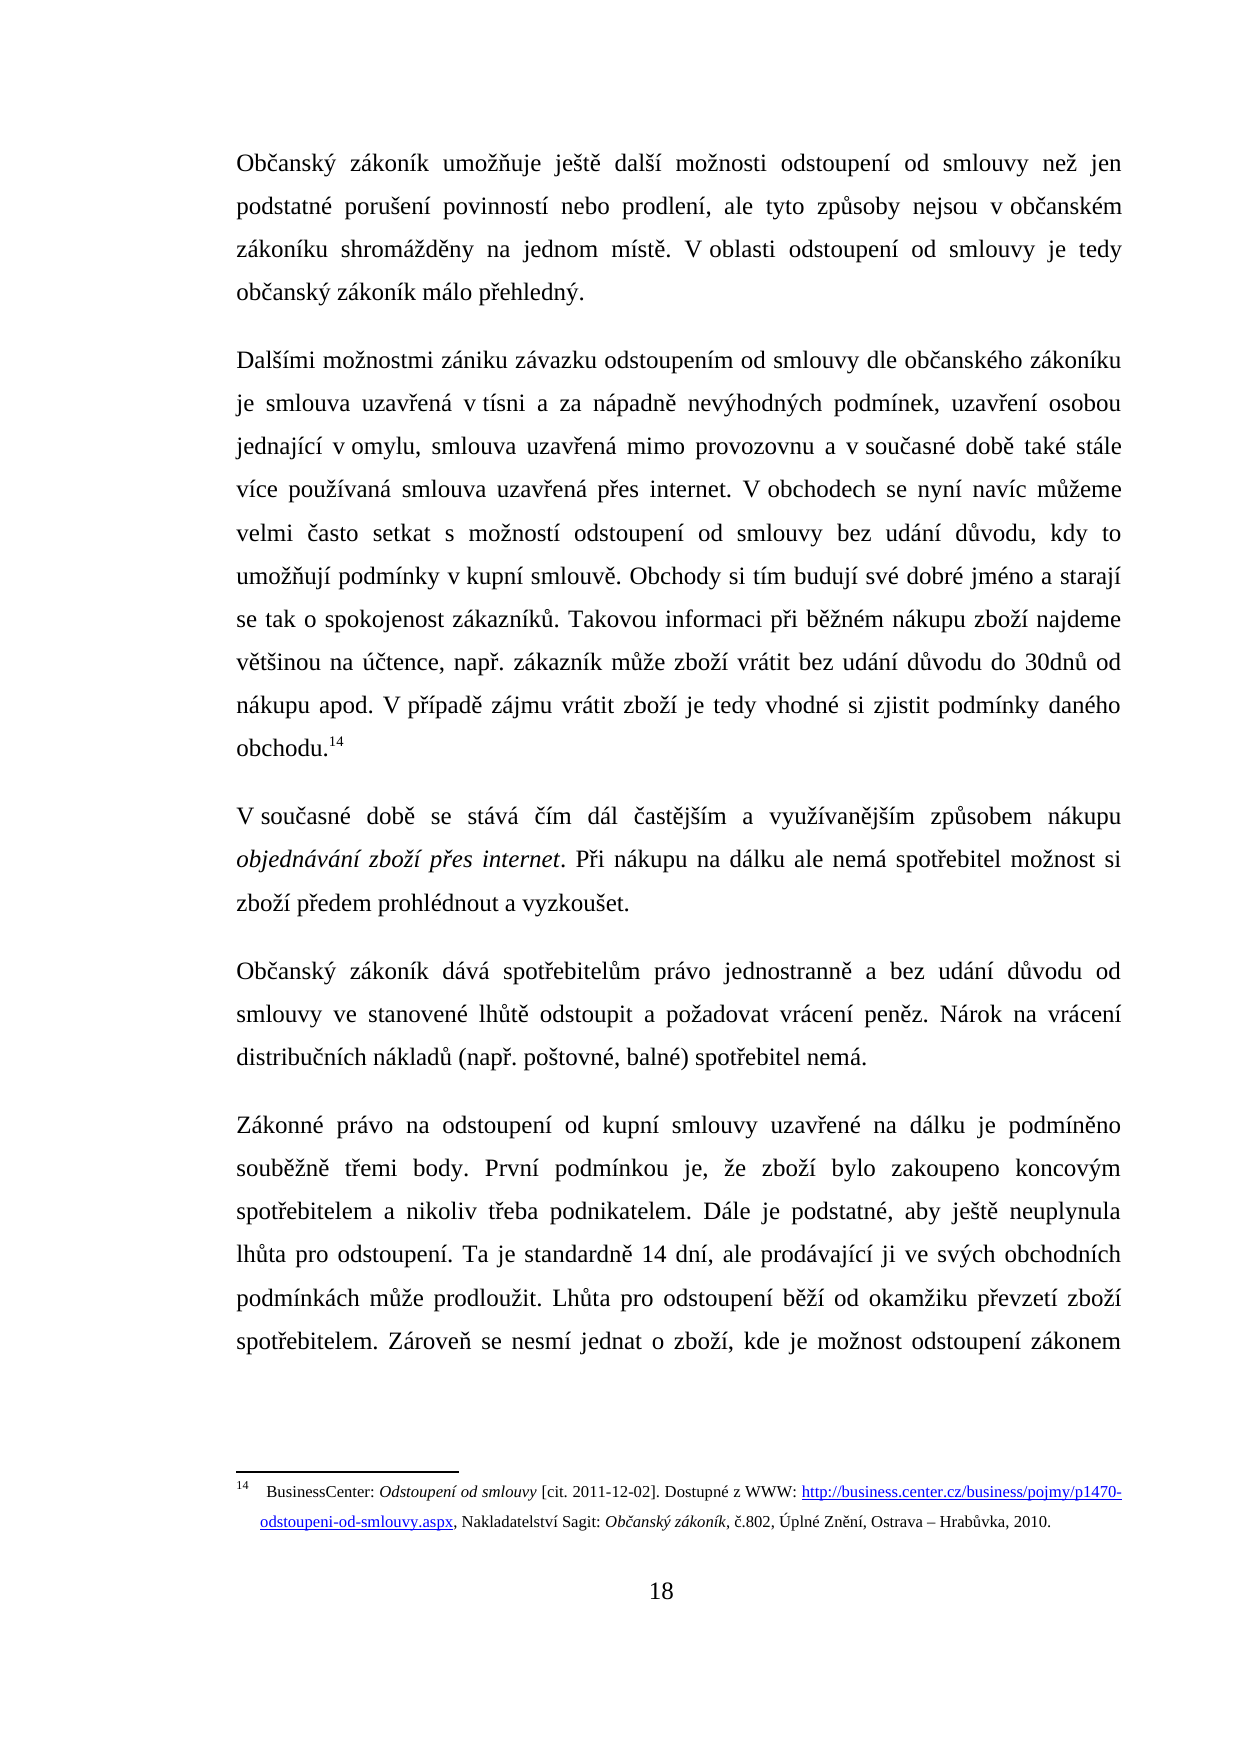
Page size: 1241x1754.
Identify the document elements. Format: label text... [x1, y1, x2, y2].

text Občanský zákoník dává spotřebitelům právo jednostranně a bez udání důvodu od smlouvy ve stanovené lhůtě odstoupit a požadovat vrácení peněz. Nárok na vrácení distribučních nákladů (např. poštovné, balné) spotřebitel nemá. [236, 956, 1122, 1071]
text V současné době se stává čím dál častějším a využívanějším způsobem nákupu objednávání zboží přes internet. Při nákupu na dálku ale nemá spotřebitel možnost si zboží předem prohlédnout a vyzkoušet. [236, 801, 1122, 916]
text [236, 1110, 1122, 1354]
text Dalšími možnostmi zániku závazku odstoupením od smlouvy dle občanského zákoníku je smlouva uzavřená v tísni a za nápadně nevýhodných podmínek, uzavření osobou jednající v omylu, smlouva uzavřená mimo provozovnu a v současné době také stále více používaná smlouva uzavřená přes internet. V obchodech se nyní navíc můžeme velmi často setkat s možností odstoupení od smlouvy bez udání důvodu, kdy to umožňují podmínky v kupní smlouvě. Obchody si tím budují své dobré jméno a starají se tak o spokojenost zákazníků. Takovou informaci při běžném nákupu zboží najdeme většinou na účtence, např. zákazník může zboží vrátit bez udání důvodu do 30dnů od nákupu apod. V případě zájmu vrátit zboží je tedy vhodné si zjistit podmínky daného obchodu. [236, 345, 1122, 762]
text Občanský zákoník umožňuje ještě další možnosti odstoupení od smlouvy než jen podstatné porušení povinností nebo prodlení, ale tyto způsoby nejsou v občanském zákoníku shromážděny na jednom místě. V oblasti odstoupení od smlouvy je tedy občanský zákoník málo přehledný. [236, 148, 1122, 306]
